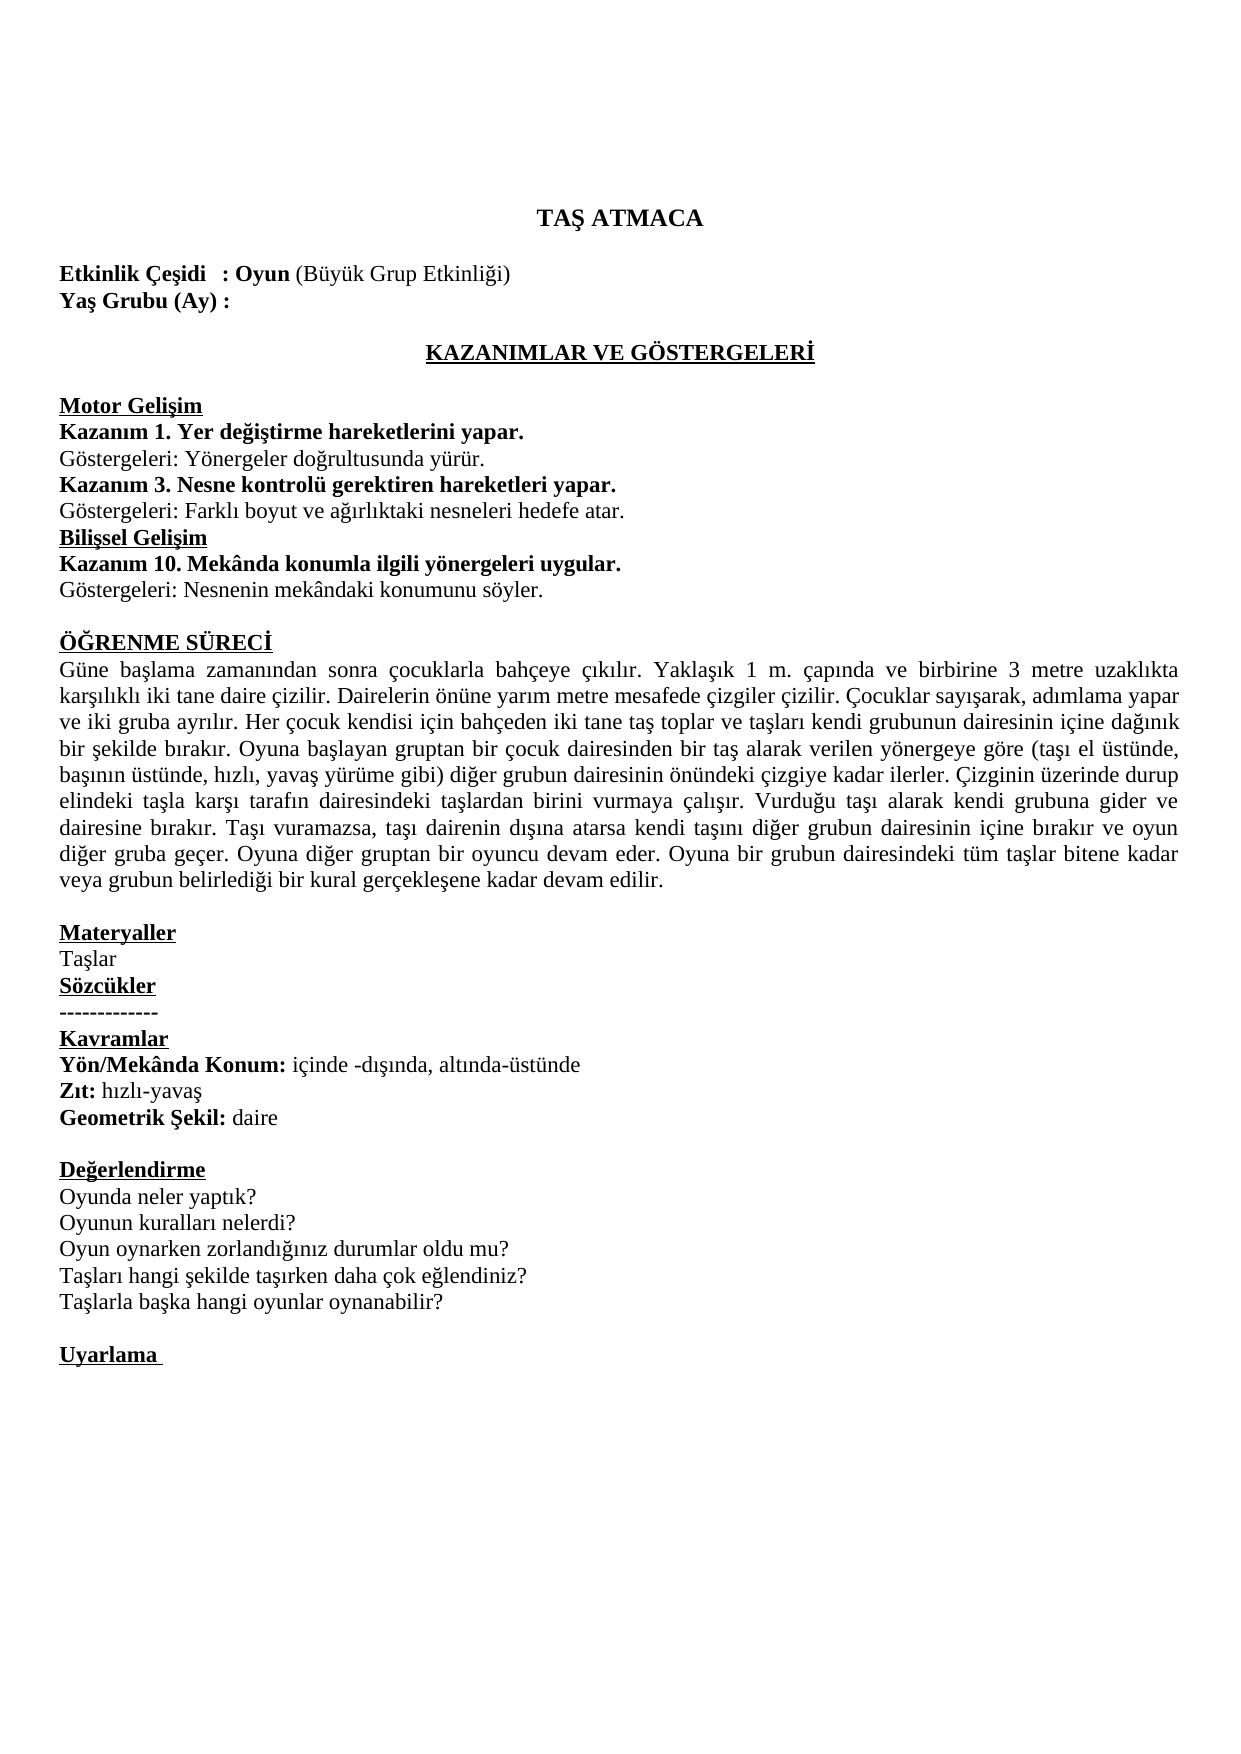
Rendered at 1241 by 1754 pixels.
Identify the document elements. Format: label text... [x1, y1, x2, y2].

text Kazanım 10. Mekânda konumla ilgili yönergeleri uygular. [59, 550, 1181, 577]
text Göstergeleri: Nesnenin mekândaki konumunu söyler. [59, 577, 1181, 603]
text ÖĞRENME SÜRECİ [59, 629, 1181, 656]
text Taşlar [59, 946, 1181, 972]
text Motor Gelişim [59, 392, 1181, 418]
text Yaş Grubu (Ay) : [59, 287, 1181, 313]
text Güne başlama zamanından sonra çocuklarla bahçeye çıkılır. Yaklaşık 1 m. çapında ve birbirine 3 metre uzaklıkta karşılıklı iki tane daire çizilir. Dairelerin önüne yarım metre mesafede çizgiler çizilir. Çocuklar sayışarak, adımlama yapar ve iki gruba ayrılır. Her çocuk kendisi için bahçeden iki tane taş toplar ve taşları kendi grubunun dairesinin içine dağınık bir şekilde bırakır. Oyuna başlayan gruptan bir çocuk dairesinden bir taş alarak verilen yönergeye göre (taşı el üstünde, başının üstünde, hızlı, yavaş yürüme gibi) diğer grubun dairesinin önündeki çizgiye kadar ilerler. Çizginin üzerinde durup elindeki taşla karşı tarafın dairesindeki taşlardan birini vurmaya çalışır. Vurduğu taşı alarak kendi grubuna gider ve dairesine bırakır. Taşı vuramazsa, taşı dairenin dışına atarsa kendi taşını diğer grubun dairesinin içine bırakır ve oyun diğer gruba geçer. Oyuna diğer gruptan bir oyuncu devam eder. Oyuna bir grubun dairesindeki tüm taşlar bitene kadar veya grubun belirlediği bir kural gerçekleşene kadar devam edilir. [59, 656, 1181, 893]
text Etkinlik Çeşidi : Oyun (Büyük Grup Etkinliği) [59, 260, 1181, 287]
text Taşları hangi şekilde taşırken daha çok eğlendiniz? [59, 1262, 1181, 1288]
text Oyunda neler yaptık? [59, 1183, 1181, 1209]
text Sözcükler [59, 972, 1181, 998]
text Geometrik Şekil: daire [59, 1104, 1181, 1130]
text Oyunun kuralları nelerdi? [59, 1209, 1181, 1235]
text Uyarlama [59, 1341, 1181, 1367]
text Değerlendirme [59, 1156, 1181, 1183]
text Göstergeleri: Yönergeler doğrultusunda yürür. [59, 445, 1181, 471]
text Zıt: hızlı-yavaş [59, 1077, 1181, 1104]
text Yön/Mekânda Konum: içinde -dışında, altında-üstünde [59, 1051, 1181, 1077]
text Bilişsel Gelişim [59, 524, 1181, 550]
text Taşlarla başka hangi oyunlar oynanabilir? [59, 1288, 1181, 1314]
text Kazanım 3. Nesne kontrolü gerektiren hareketleri yapar. [59, 471, 1181, 497]
text KAZANIMLAR VE GÖSTERGELERİ [59, 339, 1181, 366]
text TAŞ ATMACA [59, 203, 1181, 232]
text ------------- [59, 998, 1181, 1024]
text Kavramlar [59, 1024, 1181, 1051]
text Oyun oynarken zorlandığınız durumlar oldu mu? [59, 1235, 1181, 1262]
text Materyaller [59, 919, 1181, 946]
text Göstergeleri: Farklı boyut ve ağırlıktaki nesneleri hedefe atar. [59, 497, 1181, 524]
text Kazanım 1. Yer değiştirme hareketlerini yapar. [59, 418, 1181, 445]
